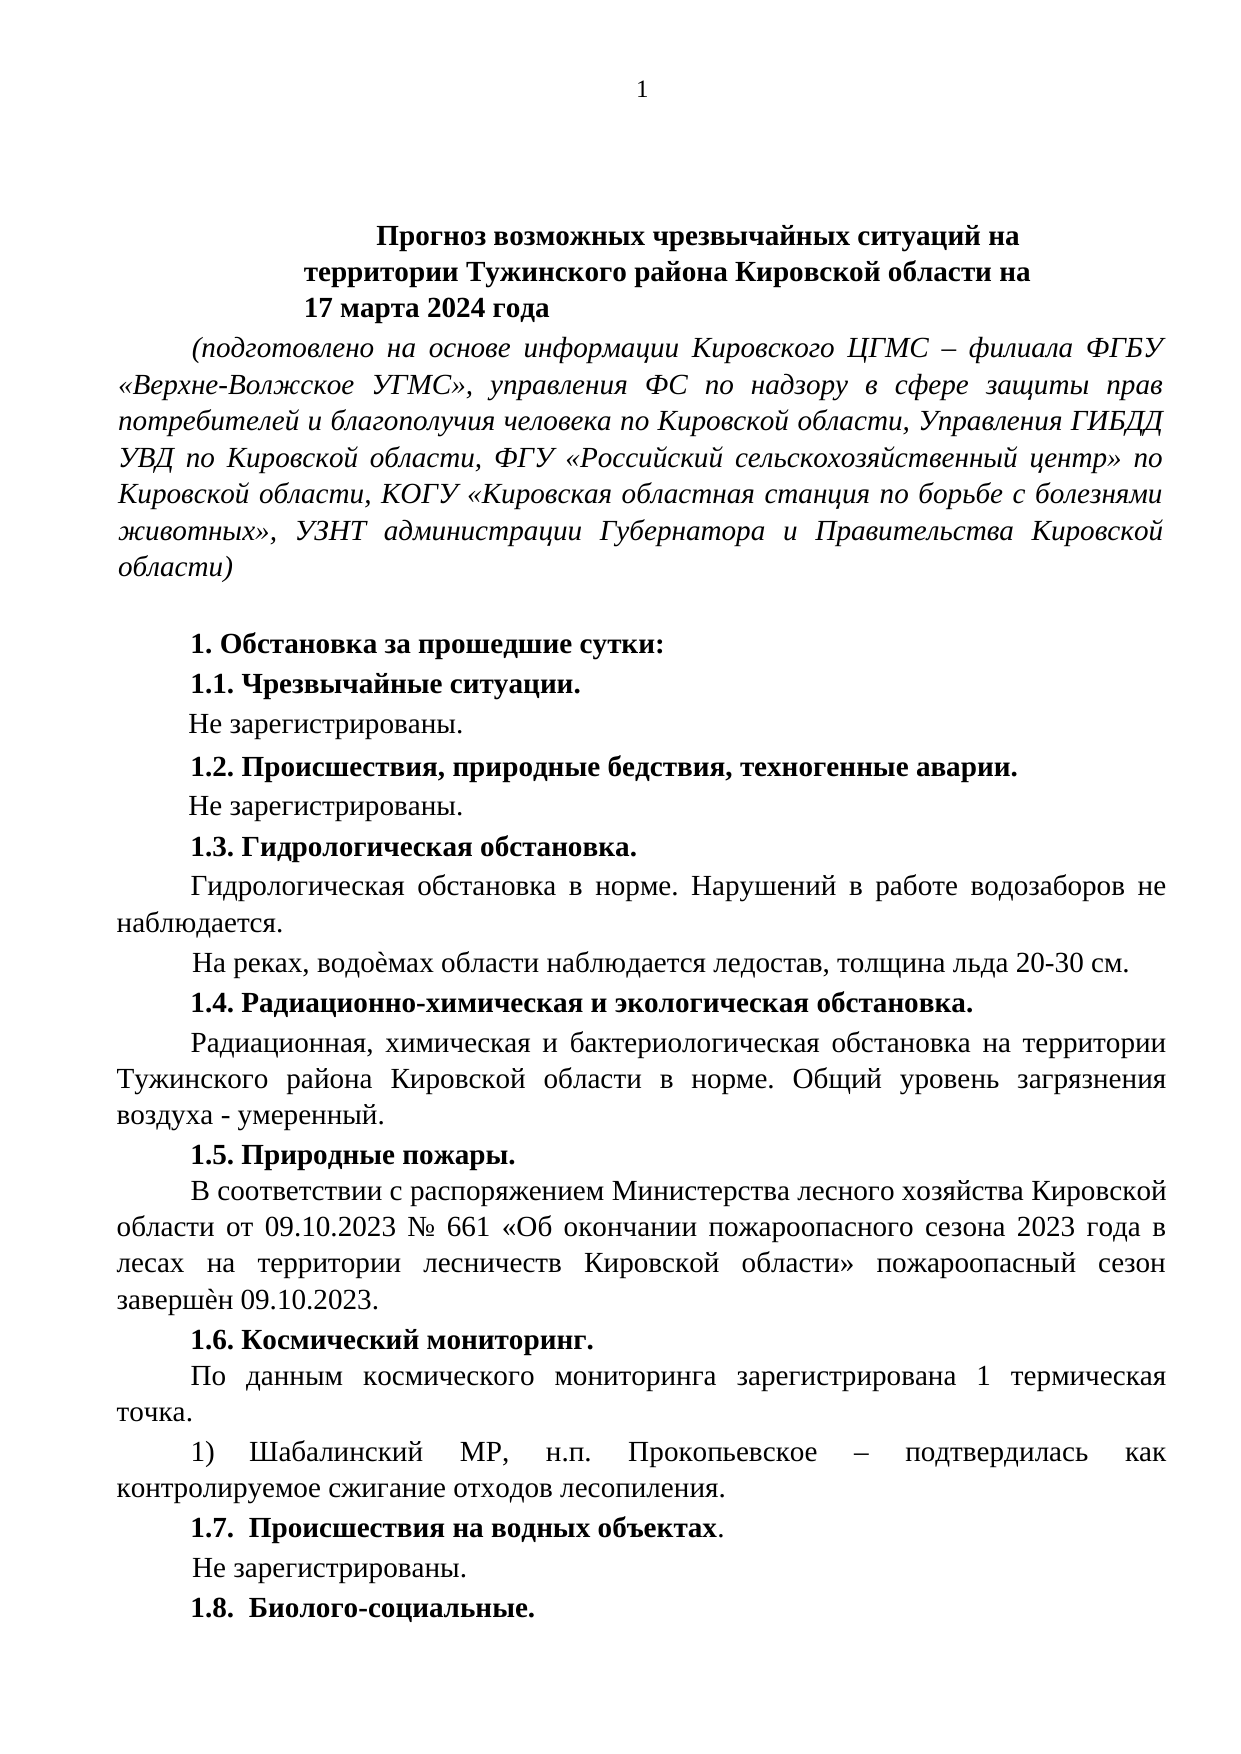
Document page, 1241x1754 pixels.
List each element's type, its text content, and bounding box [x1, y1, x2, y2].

list Шабалинский МР, н.п. Прокопьевское – подтвердилась как контролируемое сжигание отходов лесопиления. [116, 1434, 1167, 1504]
text (подготовлено на основе информации Кировского ЦГМС – филиала ФГБУ «Верхне-Волжское УГМС», управления ФС по надзору в сфере защиты прав потребителей и благополучия человека по Кировской области, Управления ГИБДД УВД по Кировской области, ФГУ «Российский сельскохозяйственный центр» по Кировской области, КОГУ «Кировская областная станция по борьбе с болезнями животных», УЗНТ администрации Губернатора и Правительства Кировской области) [118, 331, 1166, 583]
text Не зарегистрированы. [101, 706, 1186, 740]
text 1.4. Радиационно-химическая и экологическая обстановка. [190, 985, 975, 1018]
text Радиационная, химическая и бактериологическая обстановка на территории Тужинского района Кировской области в норме. Общий уровень загрязнения воздуха - умеренный. [116, 1025, 1167, 1131]
list Происшествия на водных объектах. [190, 1511, 1097, 1544]
list Происшествия, природные бедствия, техногенные аварии. [190, 749, 1097, 782]
text 1.6. Космический мониторинг. [190, 1322, 1097, 1355]
text Не зарегистрированы. [192, 1550, 1167, 1584]
list Гидрологическая обстановка. [190, 829, 1097, 862]
text 1.5. Природные пожары. [190, 1137, 1097, 1171]
text На реках, водоѐмах области наблюдается ледостав, толщина льда 20-30 см. [192, 945, 1167, 978]
text Гидрологическая обстановка в норме. Нарушений в работе водозаборов не наблюдается. [116, 868, 1167, 938]
text Не зарегистрированы. [101, 788, 1186, 822]
text Прогноз возможных чрезвычайных ситуаций на территории Тужинского района Кировской области на 17 марта 2024 года [303, 218, 1054, 324]
list Биолого-социальные. [190, 1591, 1097, 1624]
text По данным космического мониторинга зарегистрирована 1 термическая точка. [116, 1358, 1167, 1428]
list Обстановка за прошедшие сутки: [190, 627, 1097, 660]
text В соответствии с распоряжением Министерства лесного хозяйства Кировской области от 09.10.2023 № 661 «Об окончании пожароопасного сезона 2023 года в лесах на территории лесничеств Кировской области» пожароопасный сезон завершѐн 09.10.2023. [116, 1173, 1167, 1315]
list Чрезвычайные ситуации. [190, 667, 1097, 700]
